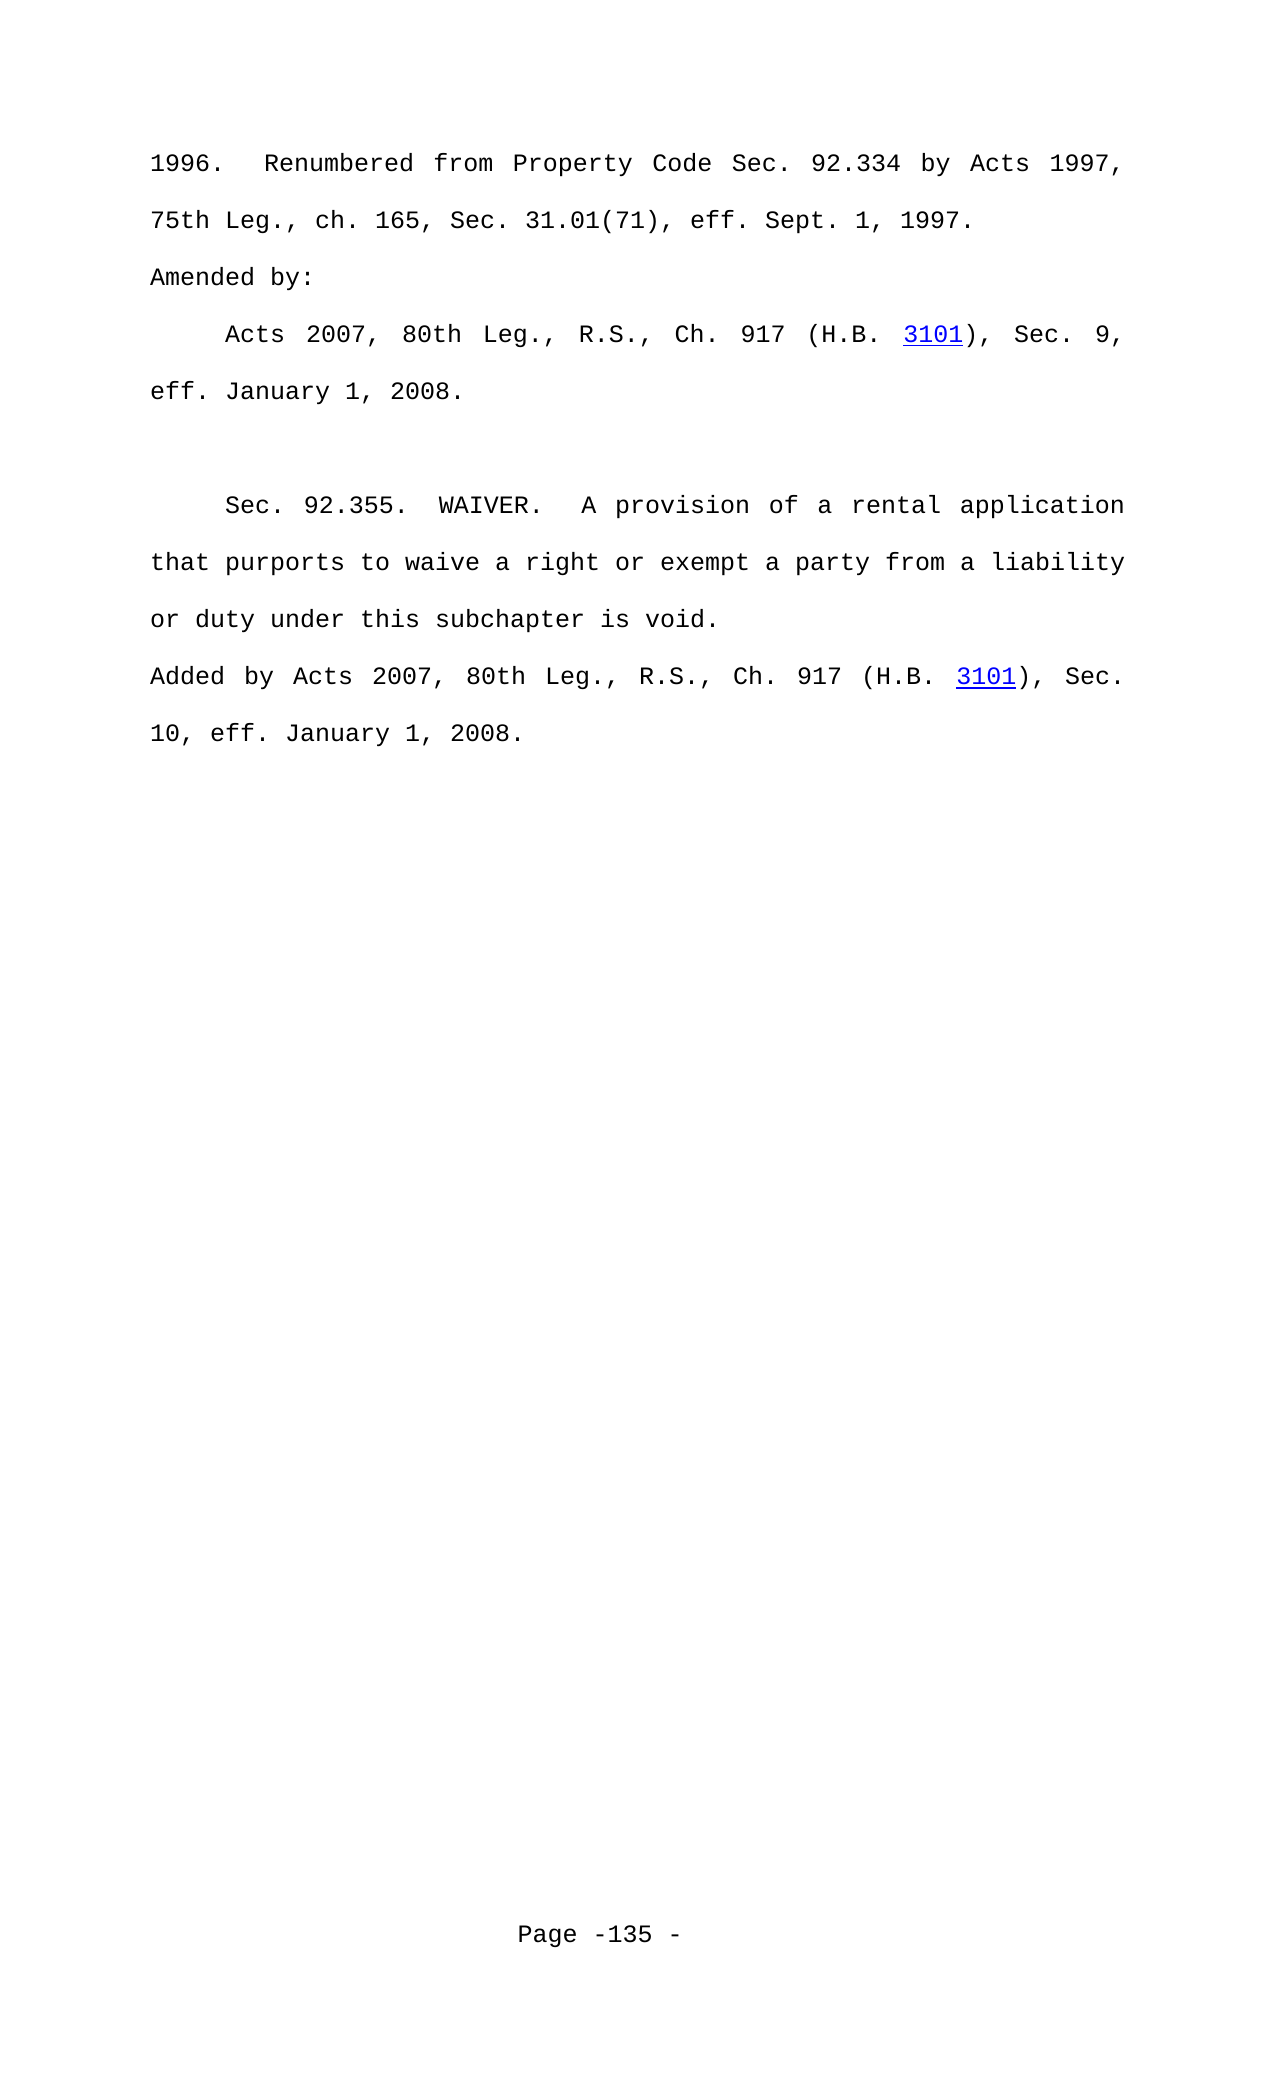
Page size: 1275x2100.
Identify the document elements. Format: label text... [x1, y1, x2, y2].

text Added by Acts 2007, 80th Leg., R.S., Ch. 917 (H.B. 3101), Sec. 10, eff. January 1, 2008. [150, 664, 1125, 749]
text Acts 2007, 80th Leg., R.S., Ch. 917 (H.B. 3101), Sec. 9, eff. January 1, 2008. [150, 321, 1125, 407]
text Sec. 92.355. WAIVER. A provision of a rental application that purports to waive a right or exempt a party from a liability or duty under this subchapter is void. [150, 492, 1125, 635]
text Amended by: [150, 264, 1125, 293]
